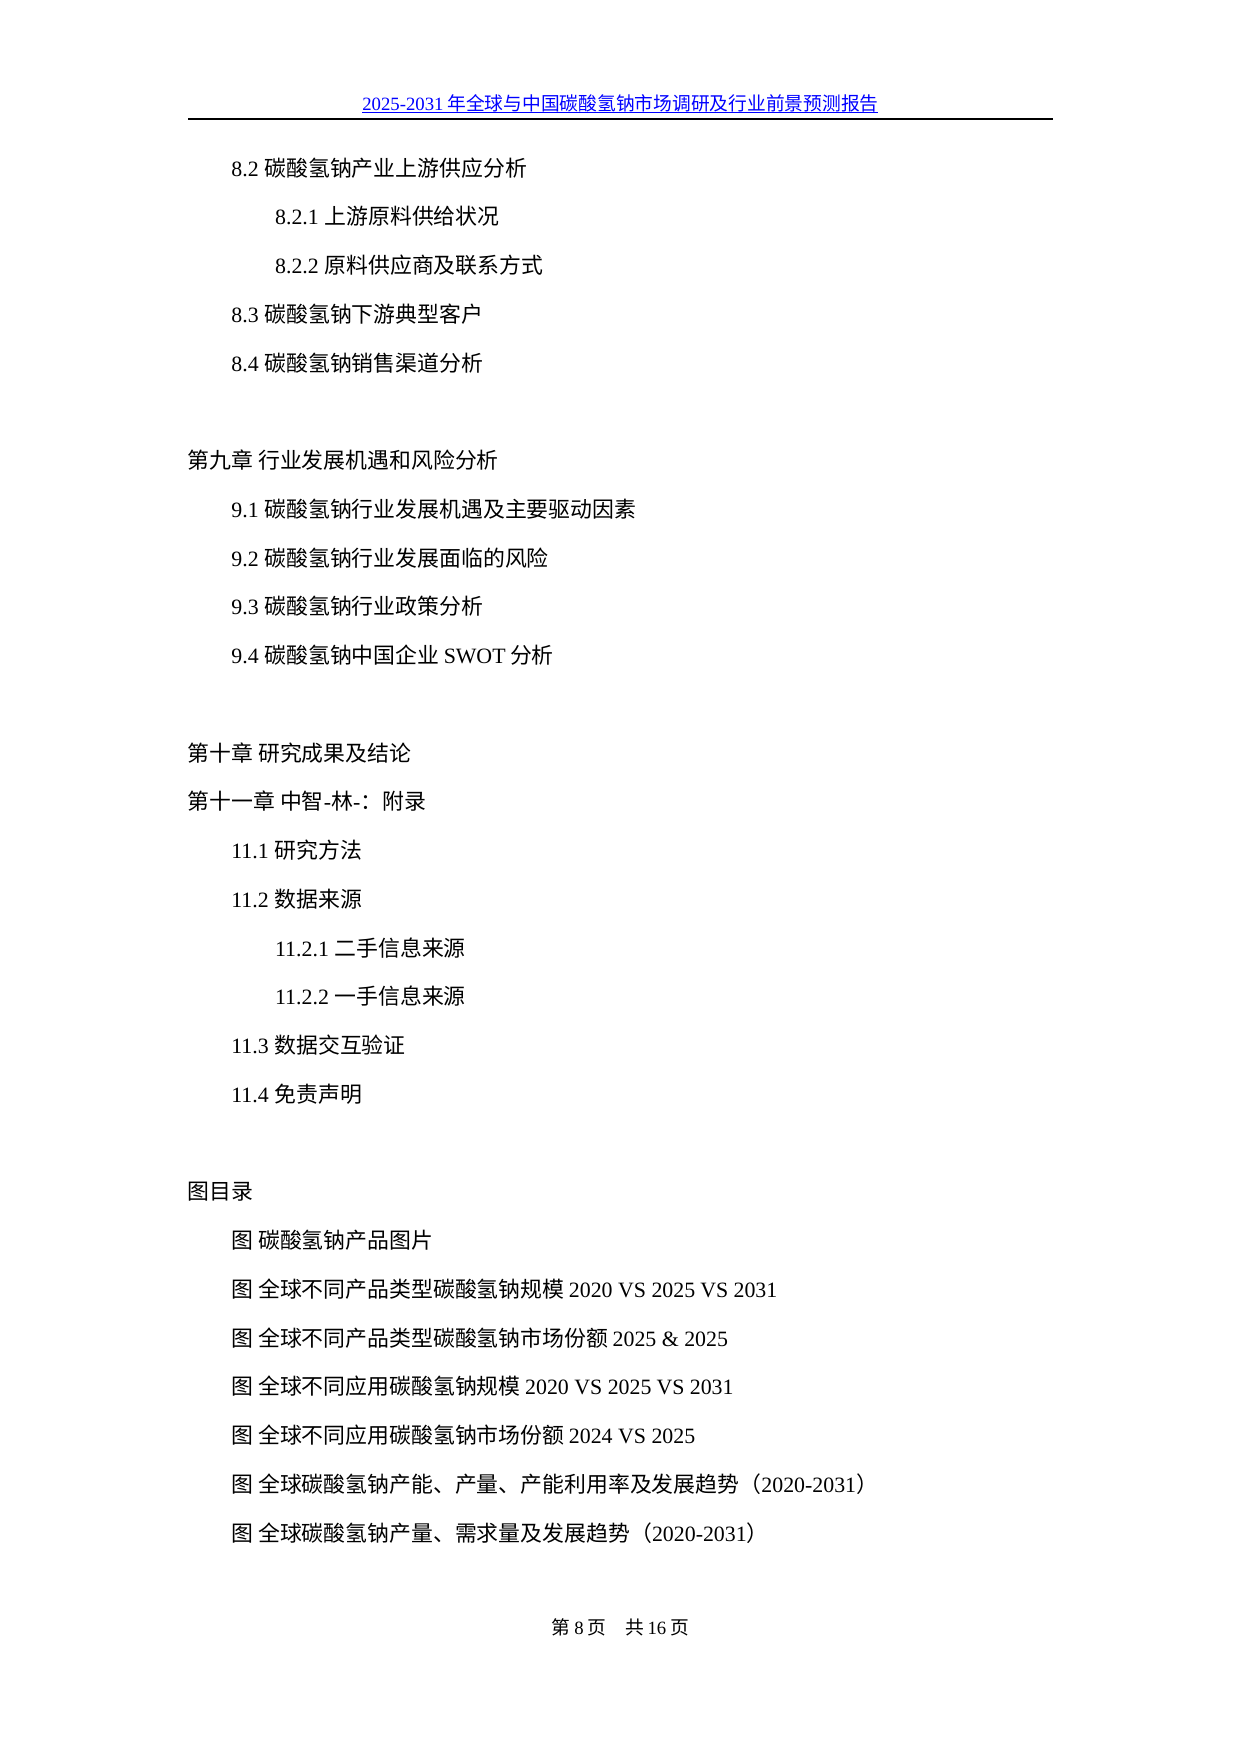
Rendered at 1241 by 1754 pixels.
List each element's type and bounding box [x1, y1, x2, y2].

text [187, 150, 1053, 1548]
